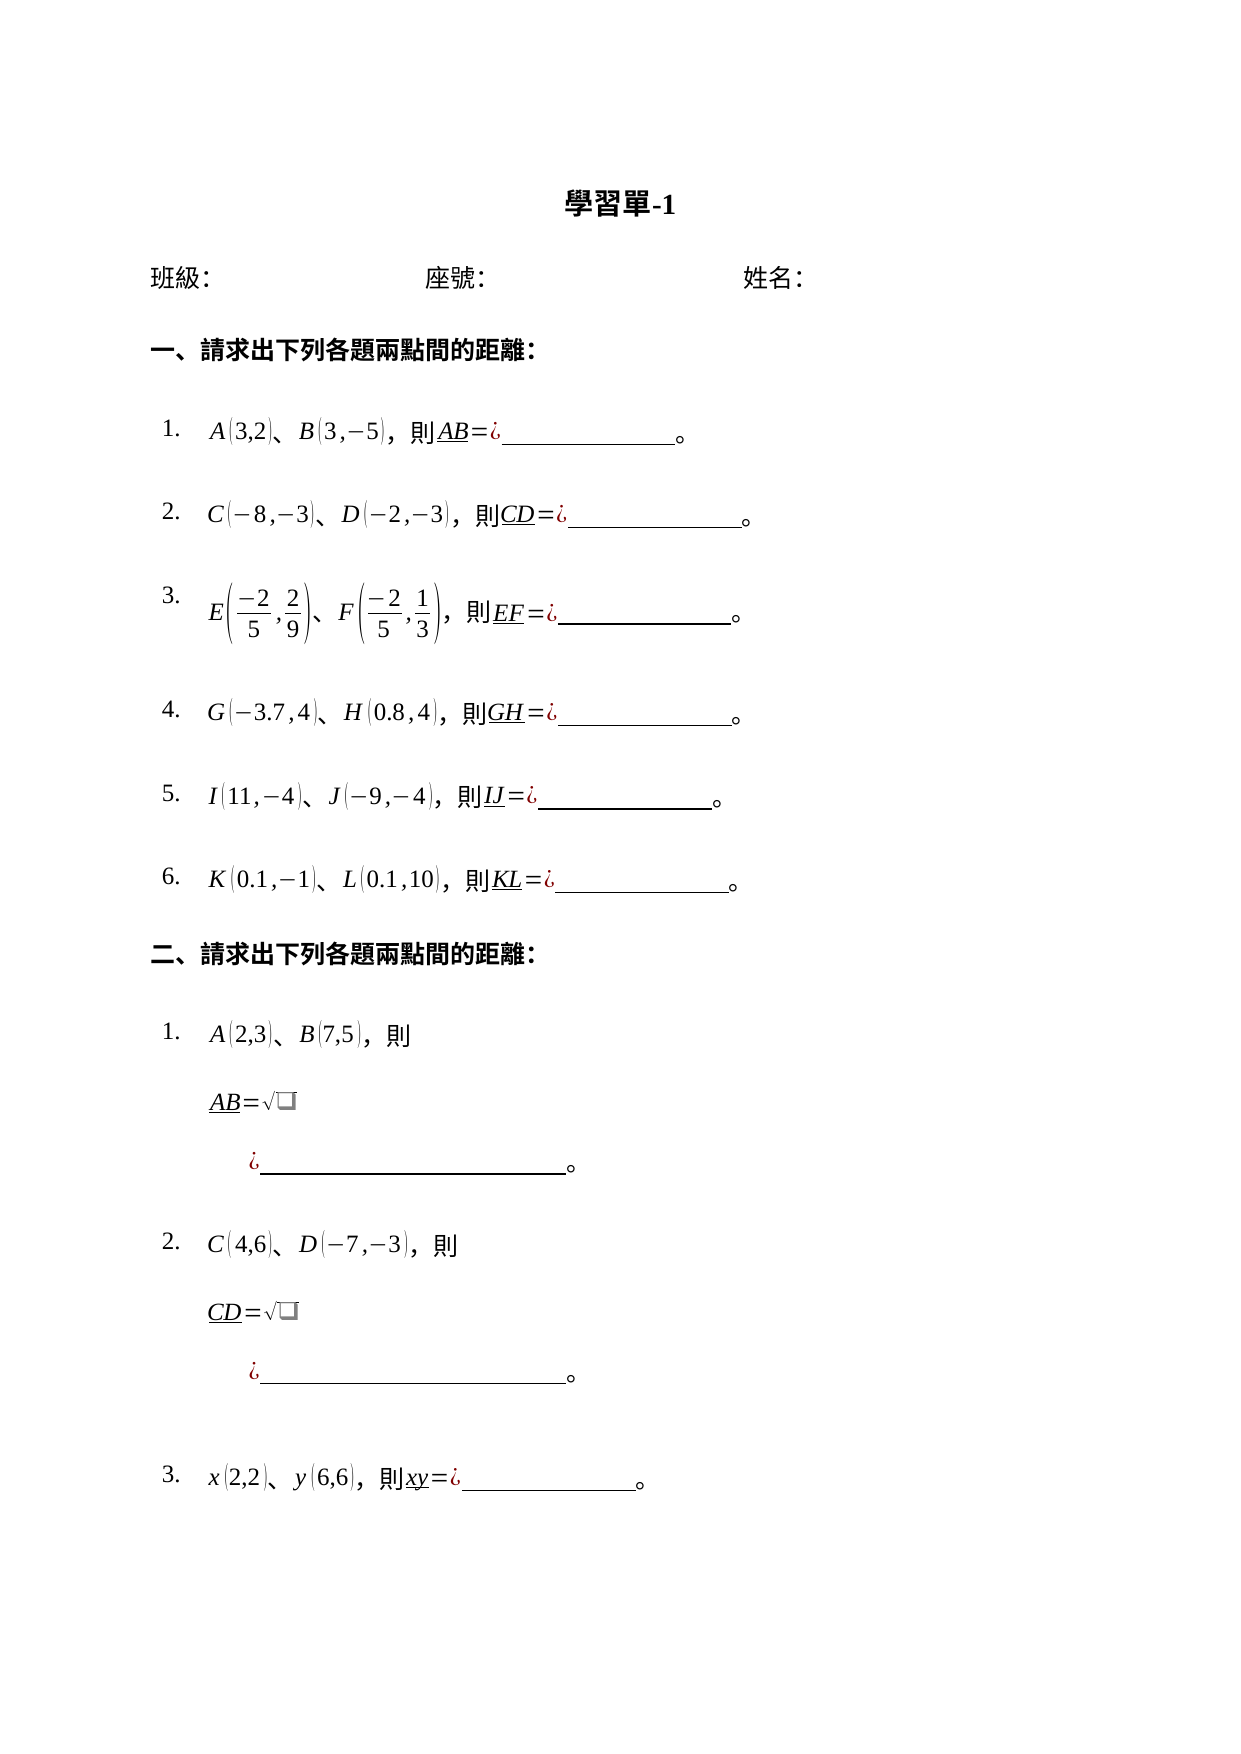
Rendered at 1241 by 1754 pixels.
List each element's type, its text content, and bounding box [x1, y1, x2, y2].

table_cell 、，則 。 [197, 1428, 1076, 1553]
table_cell 、，則 。 [197, 486, 1076, 569]
table_cell 、，則 。 [197, 569, 1076, 684]
text 一、請求出下列各題兩點間的距離： [150, 331, 1090, 367]
table_cell 、，則 。 [197, 684, 1076, 767]
table_cell 2. [151, 486, 197, 569]
table_header 、，則 。 [197, 1006, 1076, 1216]
table_cell 、，則 。 [197, 851, 1076, 934]
table_cell 、，則 。 [197, 1216, 1076, 1428]
text 班級： 座號： 姓名： [150, 259, 1090, 295]
table_cell 3. [151, 569, 197, 684]
text 二、請求出下列各題兩點間的距離： [150, 934, 1090, 970]
table_cell 6. [151, 851, 197, 934]
table_cell 4. [151, 684, 197, 767]
table_header 1. [151, 1006, 197, 1216]
table_cell 3. [151, 1428, 197, 1553]
table_cell 2. [151, 1216, 197, 1428]
table_cell 5. [151, 768, 197, 851]
table_header 1. [151, 403, 197, 486]
table_header 、，則 。 [197, 403, 1076, 486]
text 學習單-1 [150, 180, 1090, 222]
table_cell 、，則 。 [197, 768, 1076, 851]
